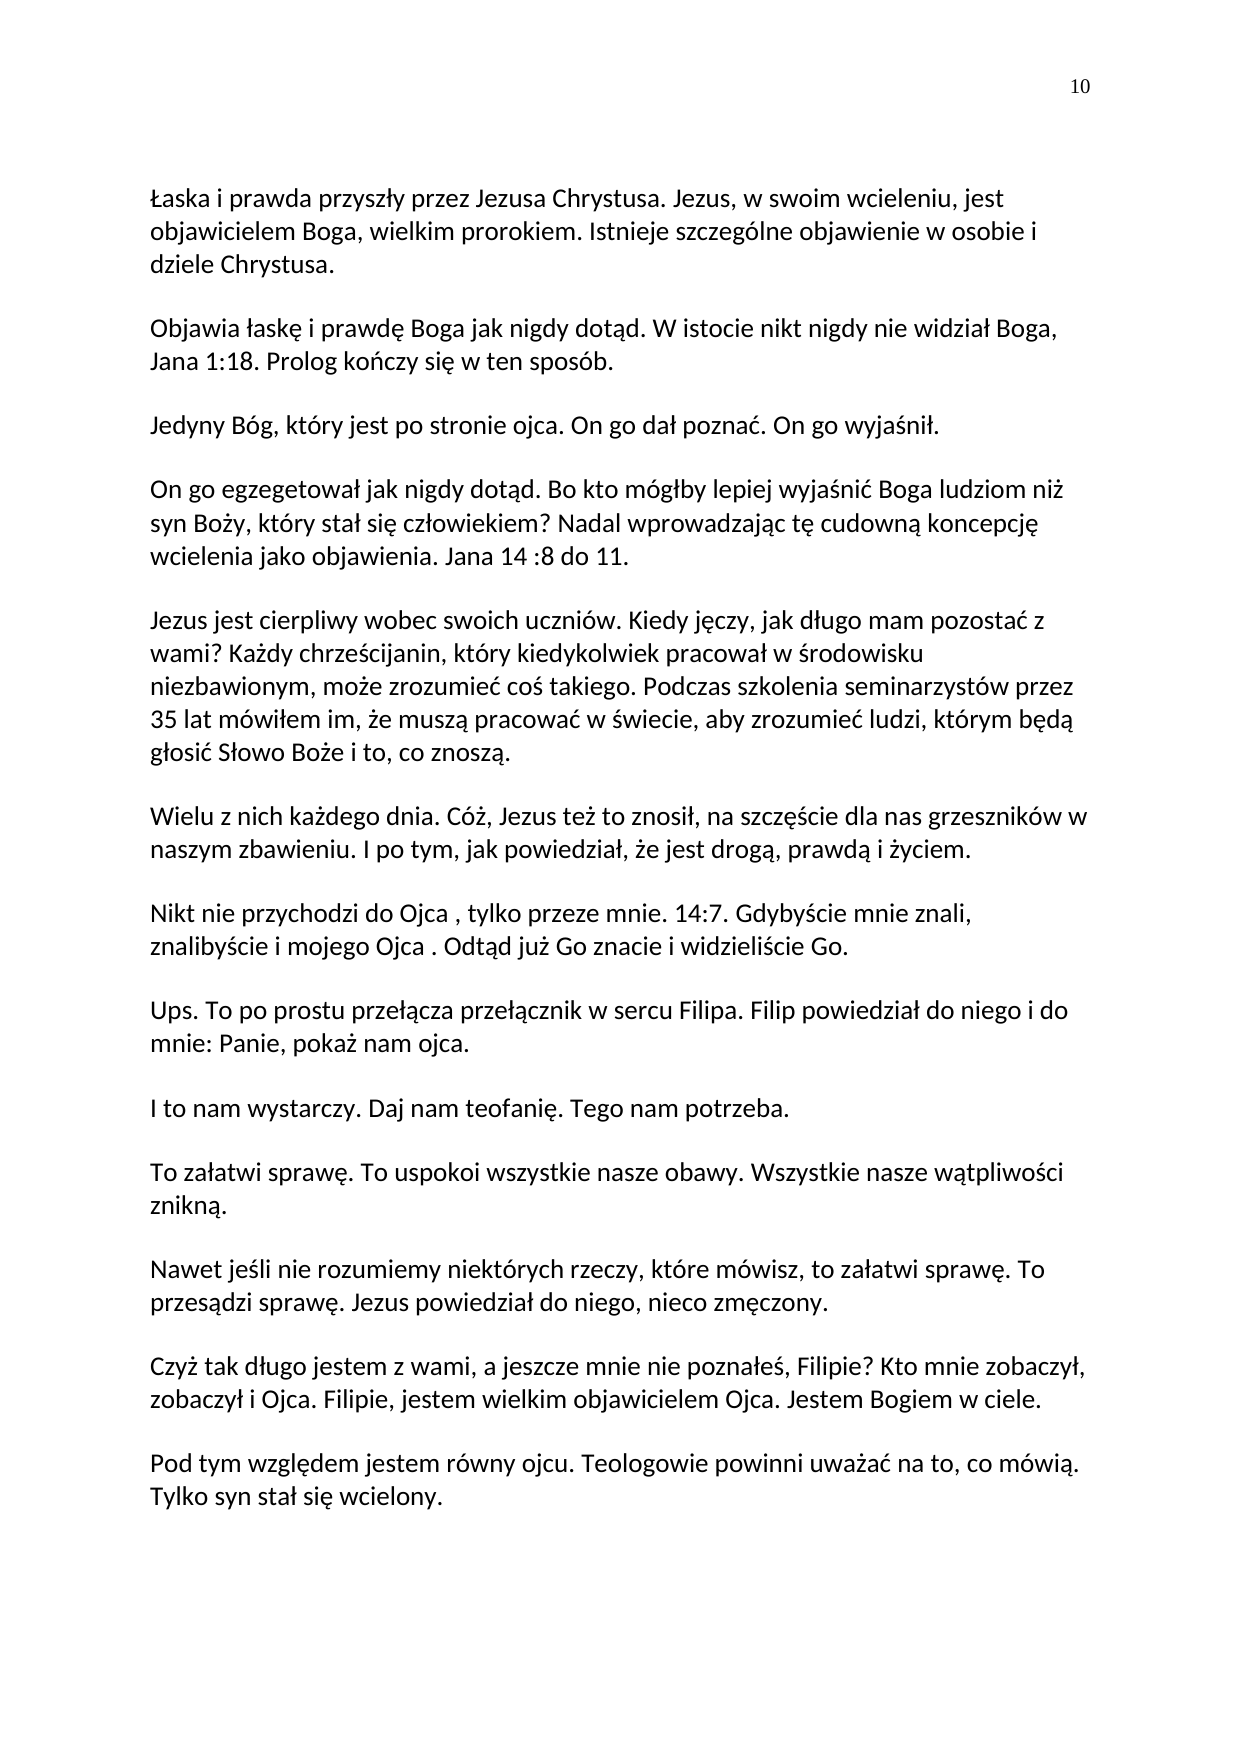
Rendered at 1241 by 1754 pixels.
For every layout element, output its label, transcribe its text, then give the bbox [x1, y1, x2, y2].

text On go egzegetował jak nigdy dotąd. Bo kto mógłby lepiej wyjaśnić Boga ludziom niż syn Boży, który stał się człowiekiem? Nadal wprowadzając tę cudowną koncepcję wcielenia jako objawienia. Jana 14 :8 do 11. [150, 473, 1090, 572]
text I to nam wystarczy. Daj nam teofanię. Tego nam potrzeba. [150, 1091, 1090, 1124]
text Jezus jest cierpliwy wobec swoich uczniów. Kiedy jęczy, jak długo mam pozostać z wami? Każdy chrześcijanin, który kiedykolwiek pracował w środowisku niezbawionym, może zrozumieć coś takiego. Podczas szkolenia seminarzystów przez 35 lat mówiłem im, że muszą pracować w świecie, aby zrozumieć ludzi, którym będą głosić Słowo Boże i to, co znoszą. [150, 603, 1090, 768]
text Nawet jeśli nie rozumiemy niektórych rzeczy, które mówisz, to załatwi sprawę. To przesądzi sprawę. Jezus powiedział do niego, nieco zmęczony. [150, 1252, 1090, 1318]
text To załatwi sprawę. To uspokoi wszystkie nasze obawy. Wszystkie nasze wątpliwości znikną. [150, 1155, 1090, 1221]
text Wielu z nich każdego dnia. Cóż, Jezus też to znosił, na szczęście dla nas grzeszników w naszym zbawieniu. I po tym, jak powiedział, że jest drogą, prawdą i życiem. [150, 799, 1090, 865]
text Ups. To po prostu przełącza przełącznik w sercu Filipa. Filip powiedział do niego i do mnie: Panie, pokaż nam ojca. [150, 993, 1090, 1059]
text Pod tym względem jestem równy ojcu. Teologowie powinni uważać na to, co mówią. Tylko syn stał się wcielony. [150, 1446, 1090, 1512]
text Łaska i prawda przyszły przez Jezusa Chrystusa. Jezus, w swoim wcieleniu, jest objawicielem Boga, wielkim prorokiem. Istnieje szczególne objawienie w osobie i dziele Chrystusa. [150, 181, 1090, 280]
text Czyż tak długo jestem z wami, a jeszcze mnie nie poznałeś, Filipie? Kto mnie zobaczył, zobaczył i Ojca. Filipie, jestem wielkim objawicielem Ojca. Jestem Bogiem w ciele. [150, 1349, 1090, 1415]
text Jedyny Bóg, który jest po stronie ojca. On go dał poznać. On go wyjaśnił. [150, 408, 1090, 442]
text Nikt nie przychodzi do Ojca , tylko przeze mnie. 14:7. Gdybyście mnie znali, znalibyście i mojego Ojca . Odtąd już Go znacie i widzieliście Go. [150, 896, 1090, 962]
text Objawia łaskę i prawdę Boga jak nigdy dotąd. W istocie nikt nigdy nie widział Boga, Jana 1:18. Prolog kończy się w ten sposób. [150, 311, 1090, 377]
